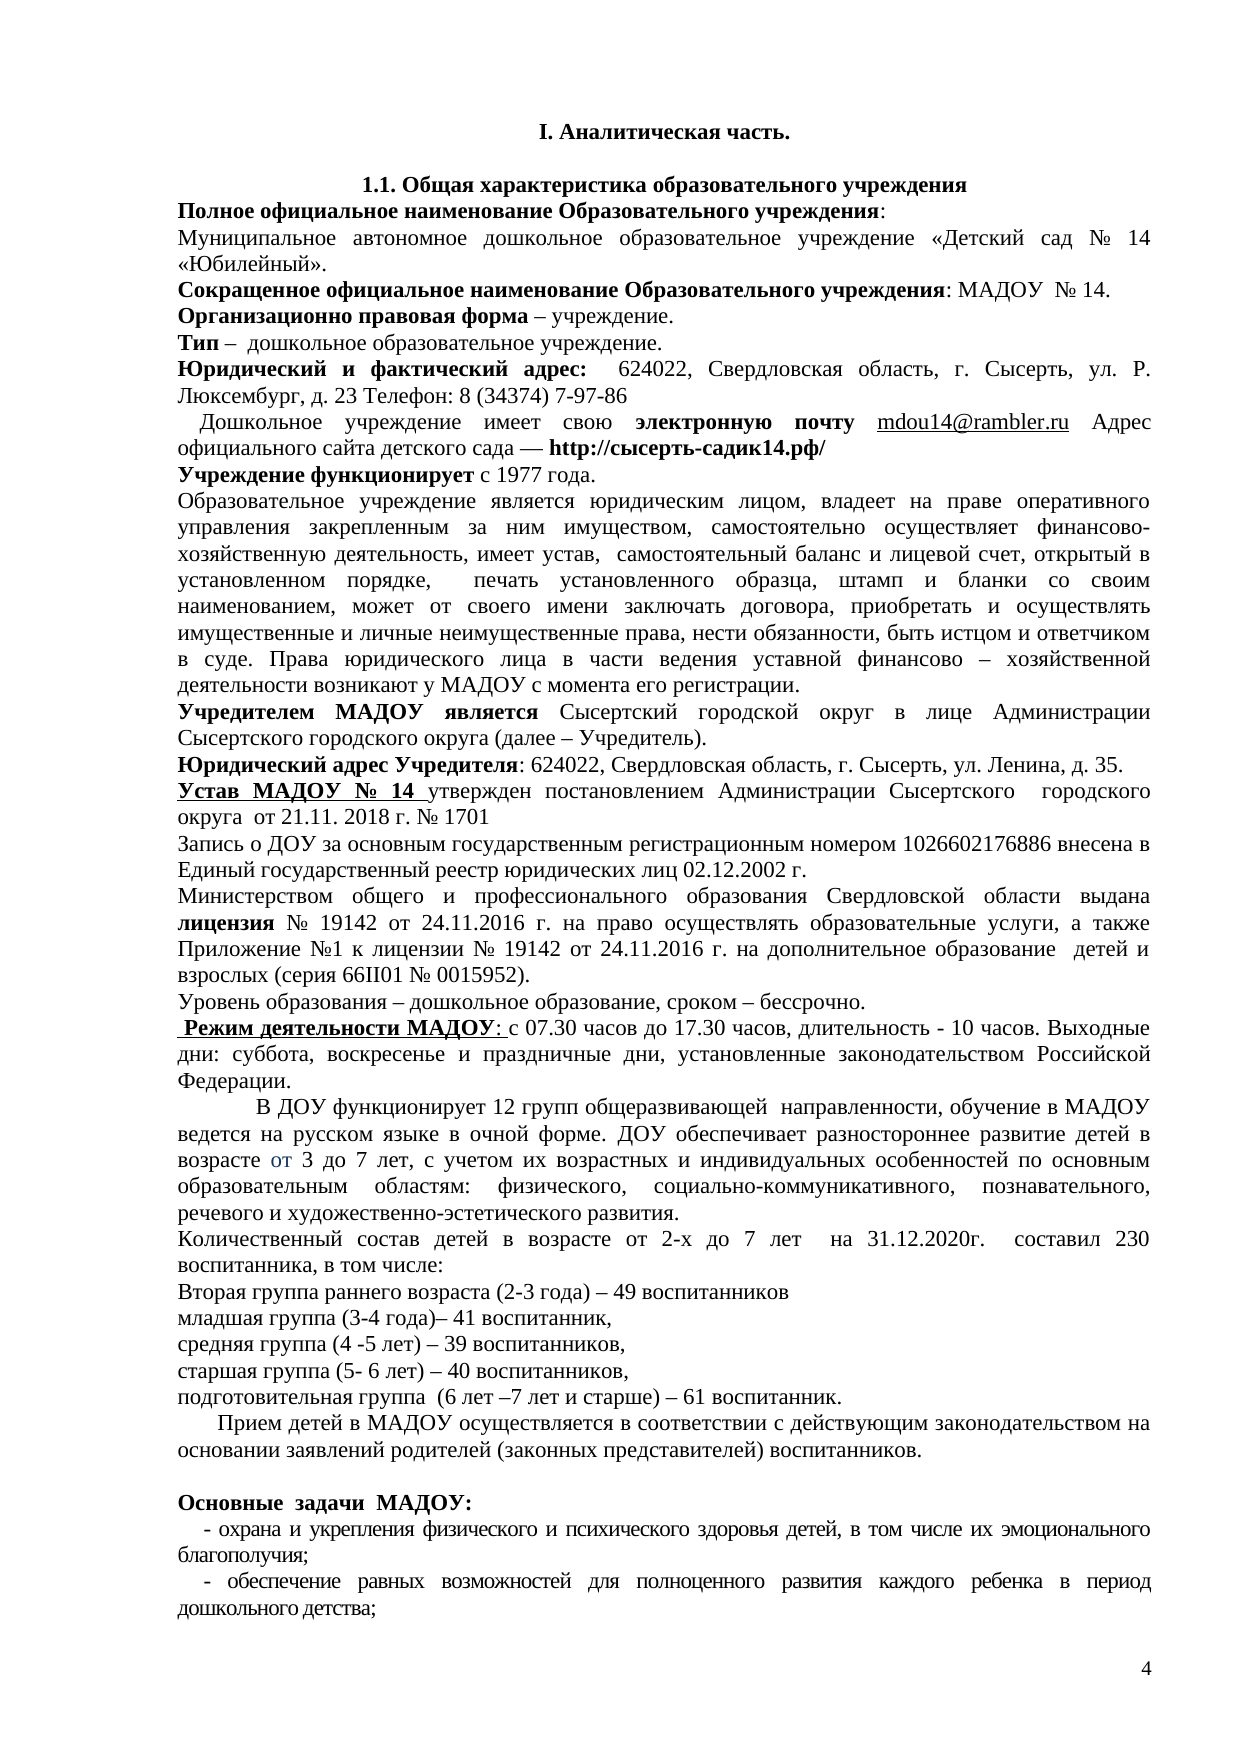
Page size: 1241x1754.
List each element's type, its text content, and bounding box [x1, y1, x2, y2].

text I. Аналитическая часть. [177, 118, 1152, 144]
text Юридический и фактический адрес: 624022, Свердловская область, г. Сысерть, ул. Р. Люксембург, д. 23 Телефон: 8 (34374) 7-97-86 [177, 355, 1152, 408]
text старшая группа (5- 6 лет) – 40 воспитанников, [177, 1357, 1152, 1383]
text Устав МАДОУ № 14 утвержден постановлением Администрации Сысертского городского округа от 21.11. 2018 г. № 1701 [177, 777, 1152, 830]
text 1.1. Общая характеристика образовательного учреждения [177, 171, 1152, 197]
text средняя группа (4 -5 лет) – 39 воспитанников, [177, 1330, 1152, 1357]
text Количественный состав детей в возрасте от 2-х до 7 лет на 31.12.2020г. составил 230 воспитанника, в том числе: [177, 1225, 1152, 1278]
text - охрана и укрепления физического и психического здоровья детей, в том числе их эмоционального благополучия; [177, 1515, 1152, 1568]
text - обеспечение равных возможностей для полноценного развития каждого ребенка в период дошкольного детства; [177, 1568, 1152, 1620]
text Муниципальное автономное дошкольное образовательное учреждение «Детский сад № 14 «Юбилейный». [177, 223, 1152, 276]
text Организационно правовая форма – учреждение. [177, 303, 1152, 329]
text подготовительная группа (6 лет –7 лет и старше) – 61 воспитанник. [177, 1383, 1152, 1409]
text Тип – дошкольное образовательное учреждение. [177, 329, 1152, 355]
text Запись о ДОУ за основным государственным регистрационным номером 1026602176886 внесена в Единый государственный реестр юридических лиц 02.12.2002 г. [177, 830, 1152, 882]
text Учредителем МАДОУ является Сысертский городской округ в лице Администрации Сысертского городского округа (далее – Учредитель). [177, 698, 1152, 751]
text Вторая группа раннего возраста (2-3 года) – 49 воспитанников [177, 1278, 1152, 1304]
text Образовательное учреждение является юридическим лицом, владеет на праве оперативного управления закрепленным за ним имуществом, самостоятельно осуществляет финансово-хозяйственную деятельность, имеет устав, самостоятельный баланс и лицевой счет, открытый в установленном порядке, печать установленного образца, штамп и бланки со своим наименованием, может от своего имени заключать договора, приобретать и осуществлять имущественные и личные неимущественные права, нести обязанности, быть истцом и ответчиком в суде. Права юридического лица в части ведения уставной финансово – хозяйственной деятельности возникают у МАДОУ с момента его регистрации. [177, 487, 1152, 698]
text Дошкольное учреждение имеет свою электронную почту mdou14@rambler.ru Адрес официального сайта детского сада — http://сысерть-садик14.рф/ [177, 408, 1152, 461]
text Режим деятельности МАДОУ: с 07.30 часов до 17.30 часов, длительность - 10 часов. Выходные дни: суббота, воскресенье и праздничные дни, установленные законодательством Российской Федерации. [177, 1014, 1152, 1093]
text Основные задачи МАДОУ: [177, 1488, 1152, 1515]
text Министерством общего и профессионального образования Свердловской области выдана лицензия № 19142 от 24.11.2016 г. на право осуществлять образовательные услуги, а также Приложение №1 к лицензии № 19142 от 24.11.2016 г. на дополнительное образование детей и взрослых (серия 66II01 № 0015952). [177, 882, 1152, 988]
text Сокращенное официальное наименование Образовательного учреждения: МАДОУ № 14. [177, 276, 1152, 303]
text Прием детей в МАДОУ осуществляется в соответствии с действующим законодательством на основании заявлений родителей (законных представителей) воспитанников. [177, 1409, 1152, 1462]
text Полное официальное наименование Образовательного учреждения: [177, 197, 1152, 223]
text Юридический адрес Учредителя: 624022, Свердловская область, г. Сысерть, ул. Ленина, д. 35. [177, 751, 1152, 777]
text В ДОУ функционирует 12 групп общеразвивающей направленности, обучение в МАДОУ ведется на русском языке в очной форме. ДОУ обеспечивает разностороннее развитие детей в возрасте от 3 до 7 лет, с учетом их возрастных и индивидуальных особенностей по основным образовательным областям: физического, социально-коммуникативного, познавательного, речевого и художественно-эстетического развития. [177, 1093, 1152, 1225]
text Учреждение функционирует с 1977 года. [177, 461, 1152, 487]
text Уровень образования – дошкольное образование, сроком – бессрочно. [177, 988, 1152, 1014]
text младшая группа (3-4 года)– 41 воспитанник, [177, 1304, 1152, 1330]
